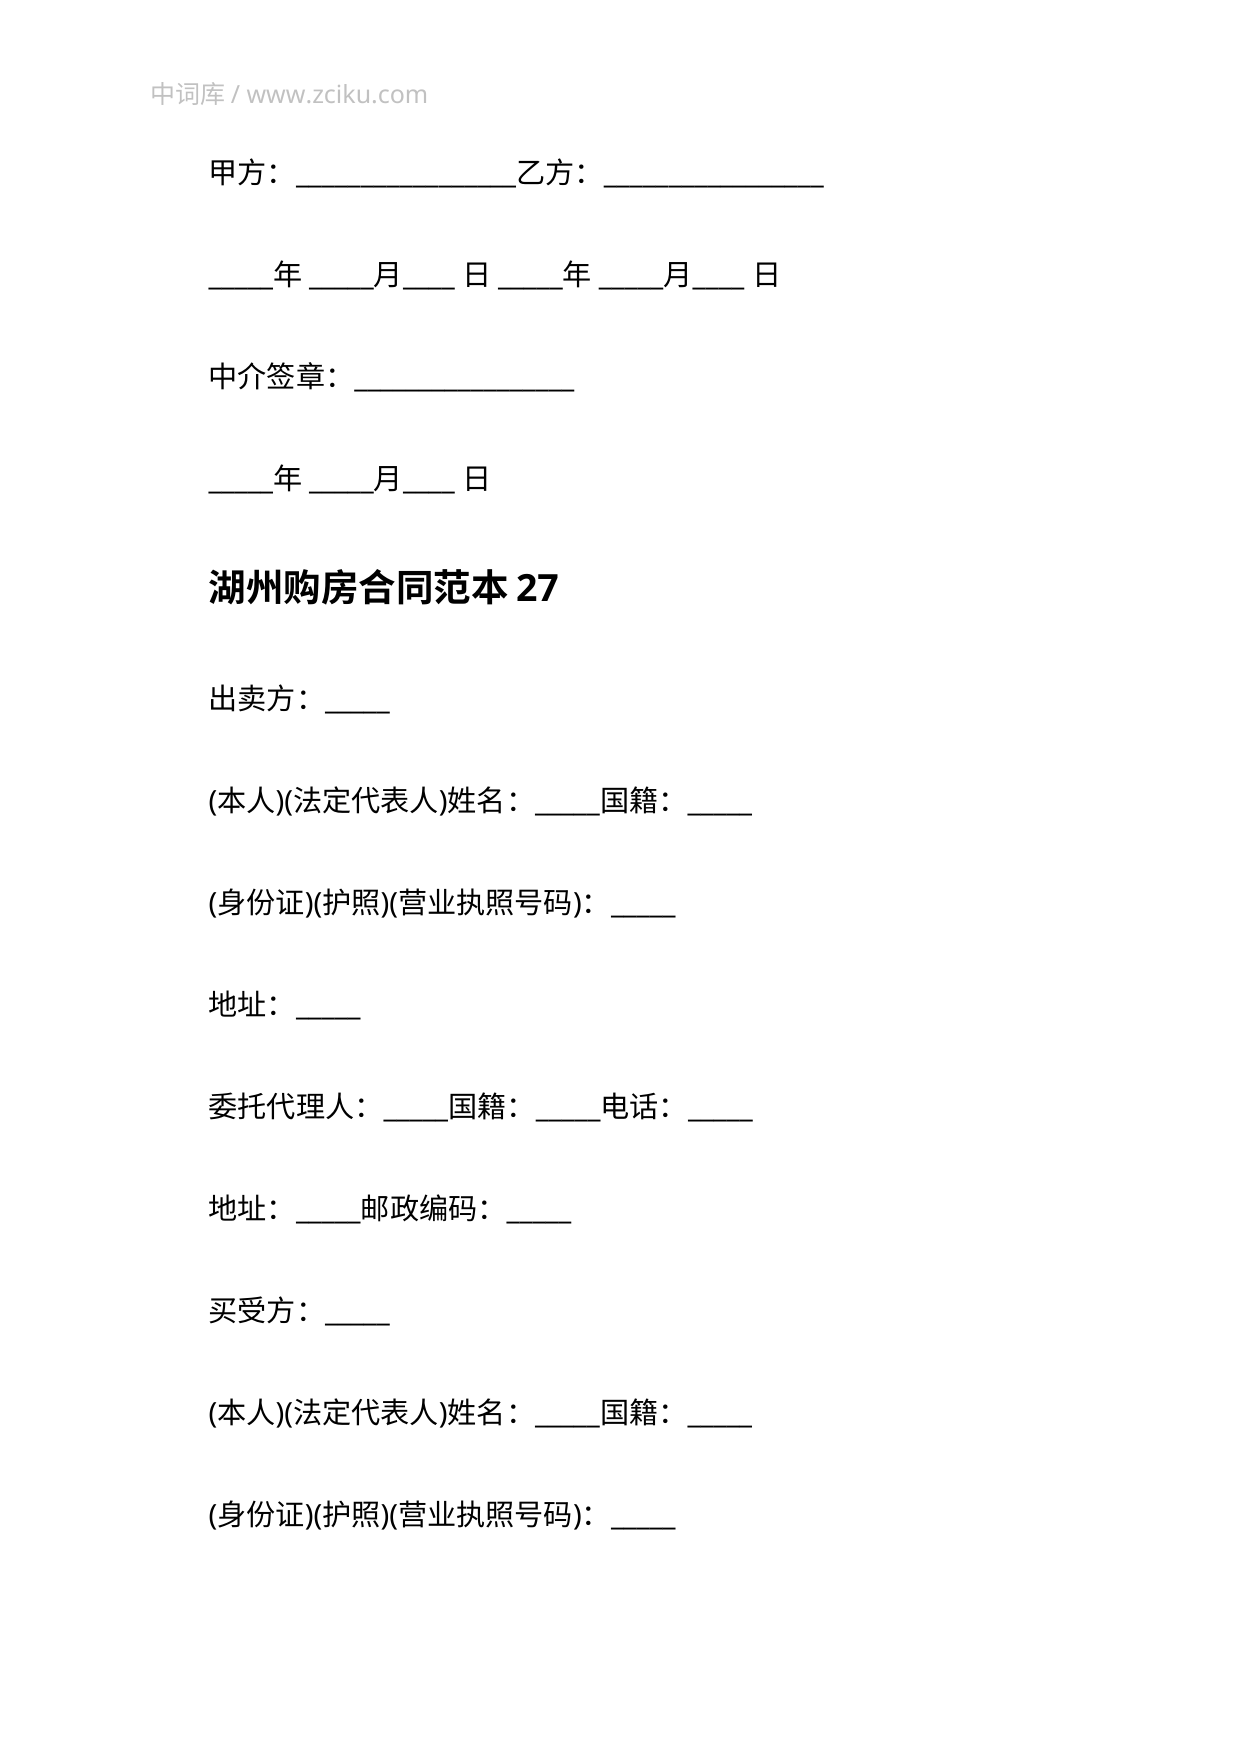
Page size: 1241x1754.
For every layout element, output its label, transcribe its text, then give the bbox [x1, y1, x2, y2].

text 出卖方：_____ [150, 676, 1090, 718]
text 中介签章：_________________ [150, 354, 1090, 396]
text 买受方：_____ [150, 1287, 1090, 1330]
text _____年 _____月____ 日 [150, 456, 1090, 498]
text 委托代理人：_____国籍：_____电话：_____ [150, 1083, 1090, 1126]
text 地址：_____邮政编码：_____ [150, 1185, 1090, 1228]
text 甲方：_________________乙方：_________________ [150, 150, 1090, 192]
text _____年 _____月____ 日 _____年 _____月____ 日 [150, 252, 1090, 294]
text (本人)(法定代表人)姓名：_____国籍：_____ [150, 777, 1090, 820]
text (身份证)(护照)(营业执照号码)：_____ [150, 1491, 1090, 1534]
text 湖州购房合同范本27 [150, 558, 1090, 612]
text (本人)(法定代表人)姓名：_____国籍：_____ [150, 1389, 1090, 1432]
text 地址：_____ [150, 981, 1090, 1024]
text (身份证)(护照)(营业执照号码)：_____ [150, 879, 1090, 922]
